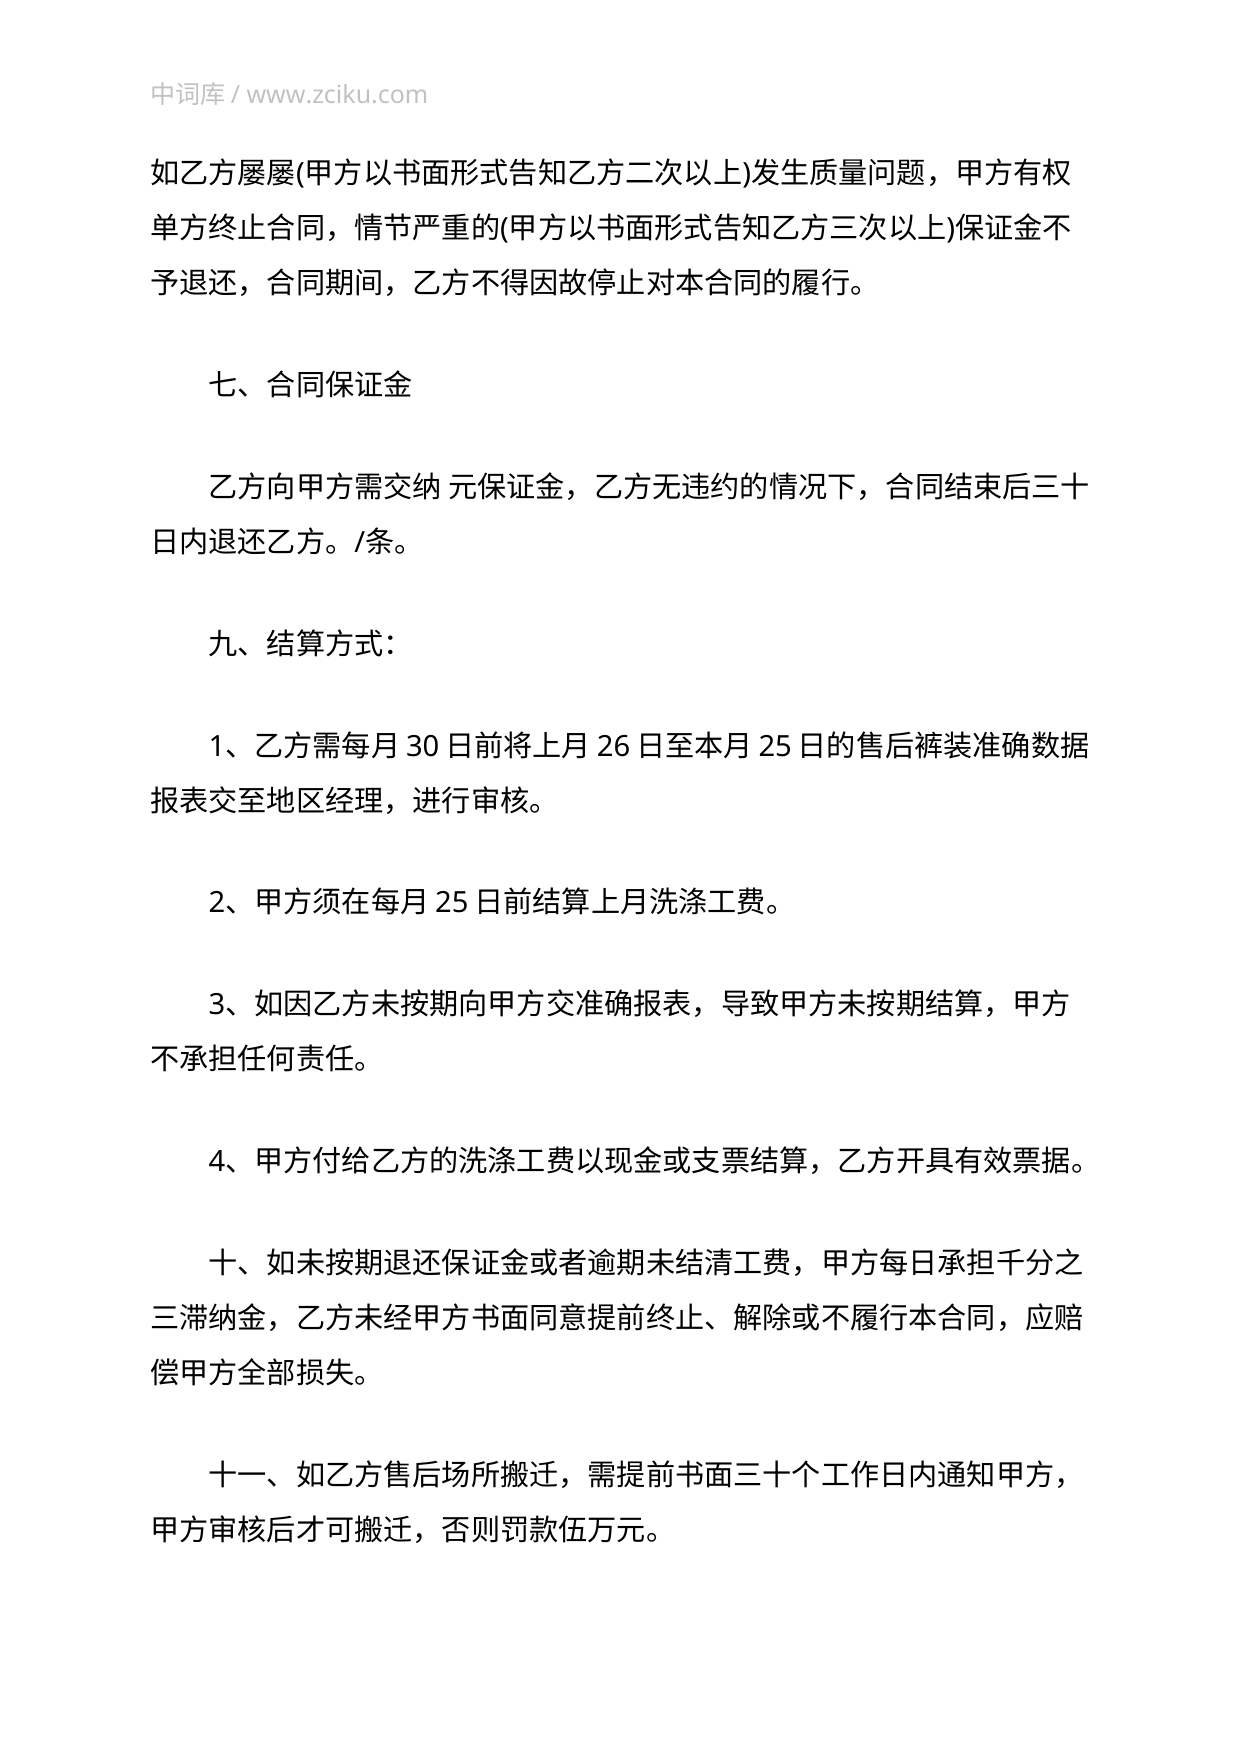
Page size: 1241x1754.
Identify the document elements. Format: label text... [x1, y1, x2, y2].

text 十一、如乙方售后场所搬迁，需提前书面三十个工作日内通知甲方，甲方审核后才可搬迁，否则罚款伍万元。 [150, 1451, 1090, 1548]
text 2、甲方须在每月25日前结算上月洗涤工费。 [150, 879, 1090, 921]
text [150, 150, 1090, 302]
text 十、如未按期退还保证金或者逾期未结清工费，甲方每日承担千分之三滞纳金，乙方未经甲方书面同意提前终止、解除或不履行本合同，应赔偿甲方全部损失。 [150, 1240, 1090, 1392]
text 七、合同保证金 [150, 362, 1090, 404]
text 乙方向甲方需交纳 元保证金，乙方无违约的情况下，合同结束后三十日内退还乙方。/条。 [150, 463, 1090, 561]
text 1、乙方需每月30日前将上月26日至本月25日的售后裤装准确数据报表交至地区经理，进行审核。 [150, 722, 1090, 819]
text 3、如因乙方未按期向甲方交准确报表，导致甲方未按期结算，甲方不承担任何责任。 [150, 981, 1090, 1078]
text 九、结算方式： [150, 620, 1090, 663]
text 4、甲方付给乙方的洗涤工费以现金或支票结算，乙方开具有效票据。 [150, 1138, 1090, 1180]
